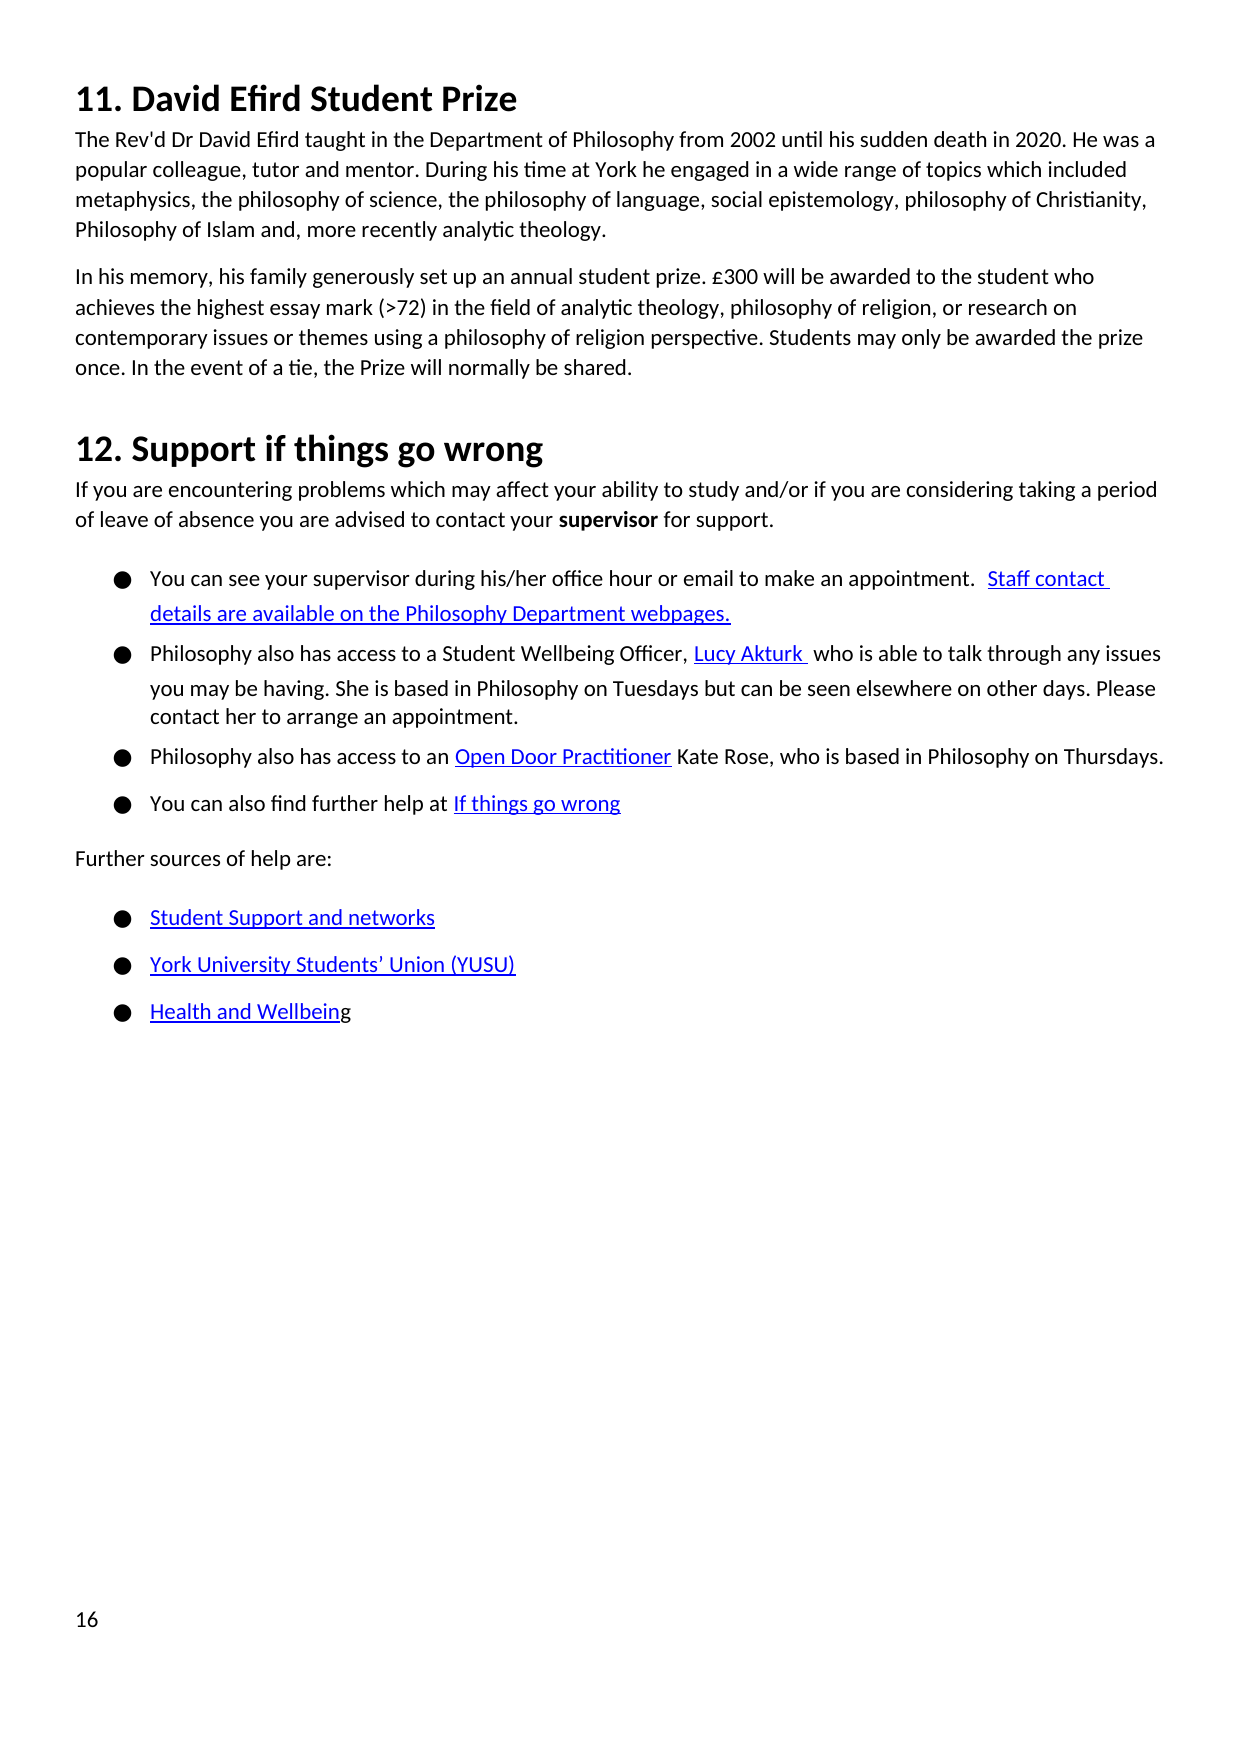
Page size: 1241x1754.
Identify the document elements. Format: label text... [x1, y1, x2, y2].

list You can see your supervisor during his/her office hour or email to make an appointment. Staff contact details are available on the Philosophy Department webpages. [112, 552, 1165, 627]
list York University Students’ Union (YUSU) [112, 938, 1165, 985]
list You can also find further help at If things go wrong [112, 777, 1165, 824]
text The Rev'd Dr David Efird taught in the Department of Philosophy from 2002 until his sudden death in 2020. He was a popular colleague, tutor and mentor. During his time at York he engaged in a wide range of topics which included metaphysics, the philosophy of science, the philosophy of language, social epistemology, philosophy of Christianity, Philosophy of Islam and, more recently analytic theology. [75, 125, 1165, 244]
text Further sources of help are: [75, 844, 1165, 872]
text In his memory, his family generously set up an annual student prize. £300 will be awarded to the student who achieves the highest essay mark (>72) in the field of analytic theology, philosophy of religion, or research on contemporary issues or themes using a philosophy of religion perspective. Students may only be awarded the prize once. In the event of a tie, the Prize will normally be shared. [75, 262, 1165, 381]
subtitle 12. Support if things go wrong [75, 425, 1165, 471]
list Health and Wellbeing [112, 985, 1165, 1032]
list Student Support and networks [112, 891, 1165, 938]
text If you are encountering problems which may affect your ability to study and/or if you are considering taking a period of leave of absence you are advised to contact your supervisor for support. [75, 475, 1165, 533]
subtitle 11. David Efird Student Prize [75, 75, 1165, 121]
list Philosophy also has access to an Open Door Practitioner Kate Rose, who is based in Philosophy on Thursdays. [112, 730, 1165, 777]
list Philosophy also has access to a Student Wellbeing Officer, Lucy Akturk who is able to talk through any issues you may be having. She is based in Philosophy on Tuesdays but can be seen elsewhere on other days. Please contact her to arrange an appointment. [112, 627, 1165, 730]
